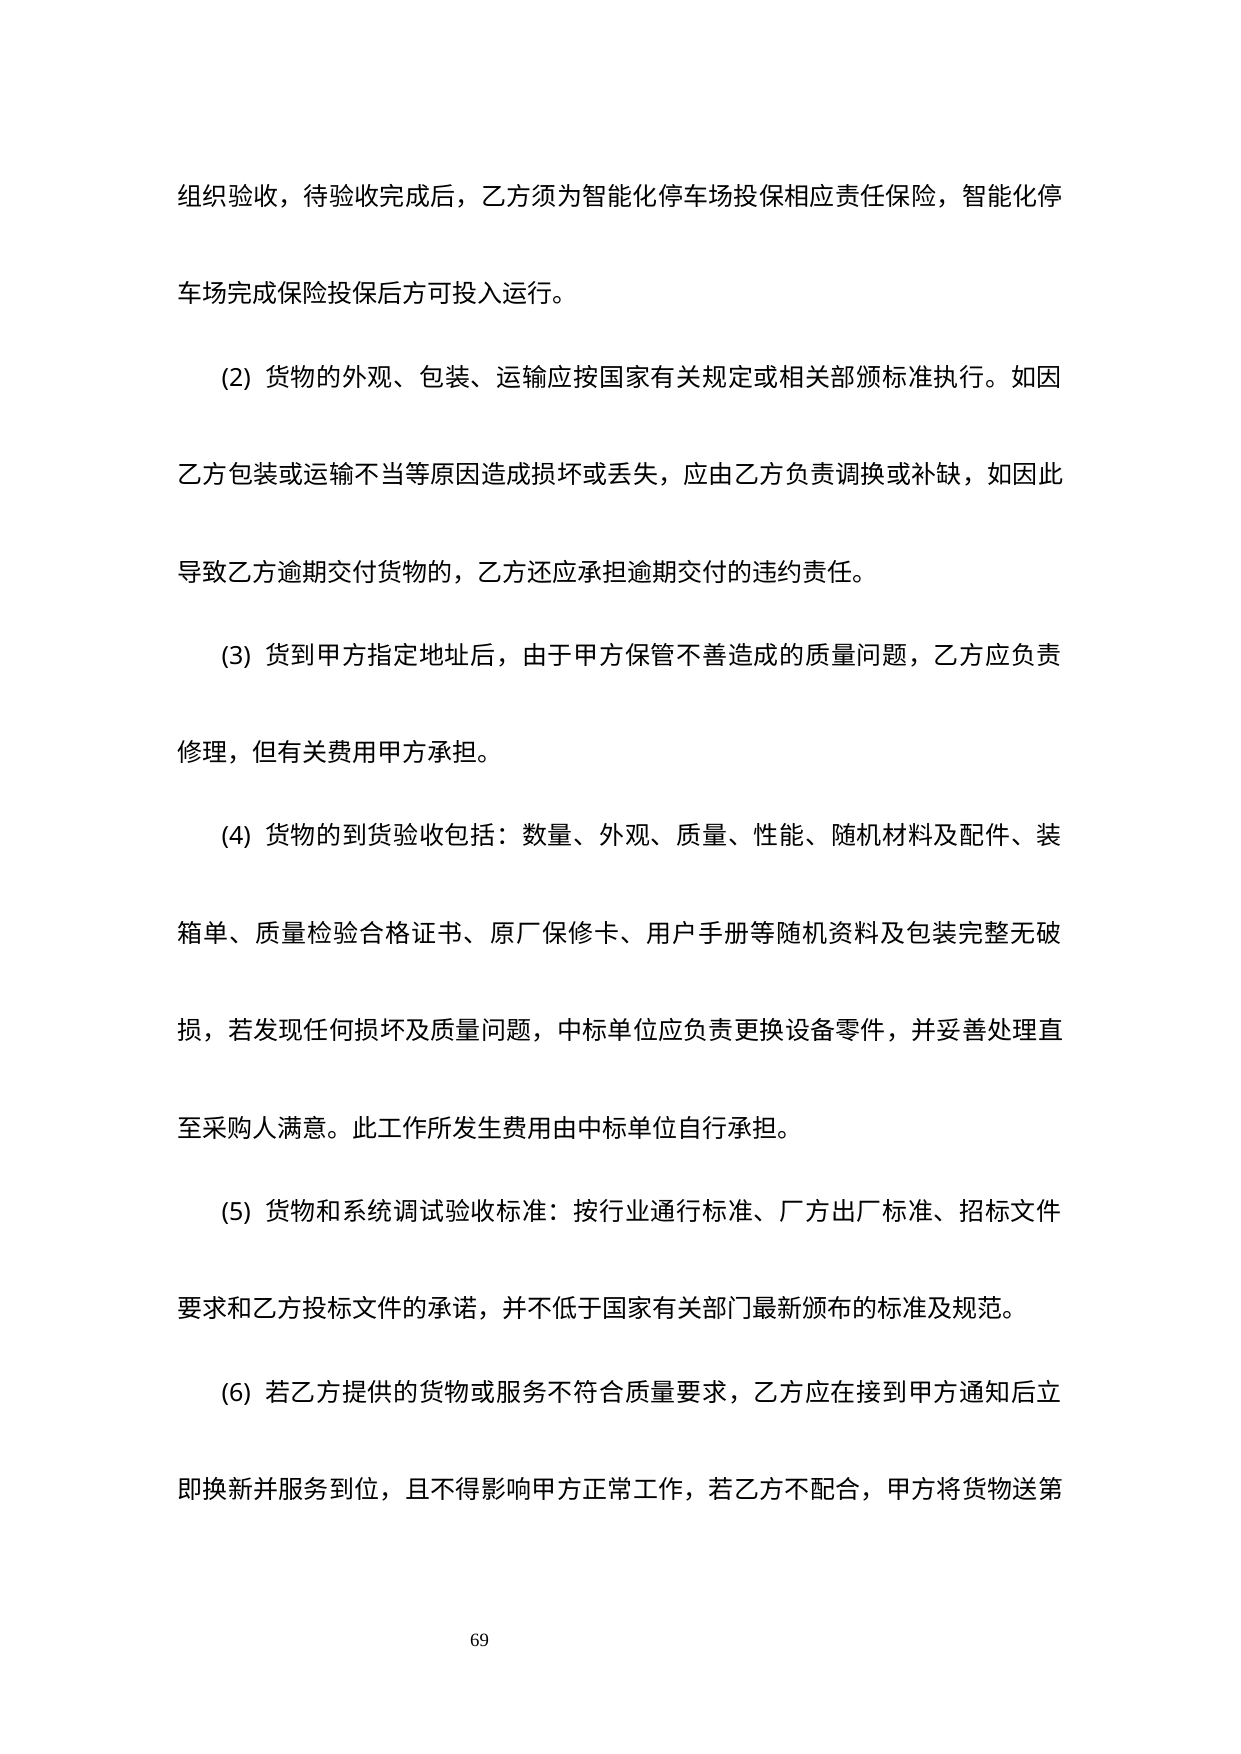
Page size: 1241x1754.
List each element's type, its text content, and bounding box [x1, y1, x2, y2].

list 货物的到货验收包括：数量、外观、质量、性能、随机材料及配件、装箱单、质量检验合格证书、原厂保修卡、用户手册等随机资料及包装完整无破损，若发现任何损坏及质量问题，中标单位应负责更换设备零件，并妥善处理直至采购人满意。此工作所发生费用由中标单位自行承担。 [177, 801, 1063, 1159]
list 货物的外观、包装、运输应按国家有关规定或相关部颁标准执行。如因乙方包装或运输不当等原因造成损坏或丢失，应由乙方负责调换或补缺，如因此导致乙方逾期交付货物的，乙方还应承担逾期交付的违约责任。 [177, 343, 1063, 603]
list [177, 1358, 1063, 1520]
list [177, 162, 1063, 324]
list 货到甲方指定地址后，由于甲方保管不善造成的质量问题，乙方应负责修理，但有关费用甲方承担。 [177, 621, 1063, 783]
list 货物和系统调试验收标准：按行业通行标准、厂方出厂标准、招标文件要求和乙方投标文件的承诺，并不低于国家有关部门最新颁布的标准及规范。 [177, 1177, 1063, 1339]
